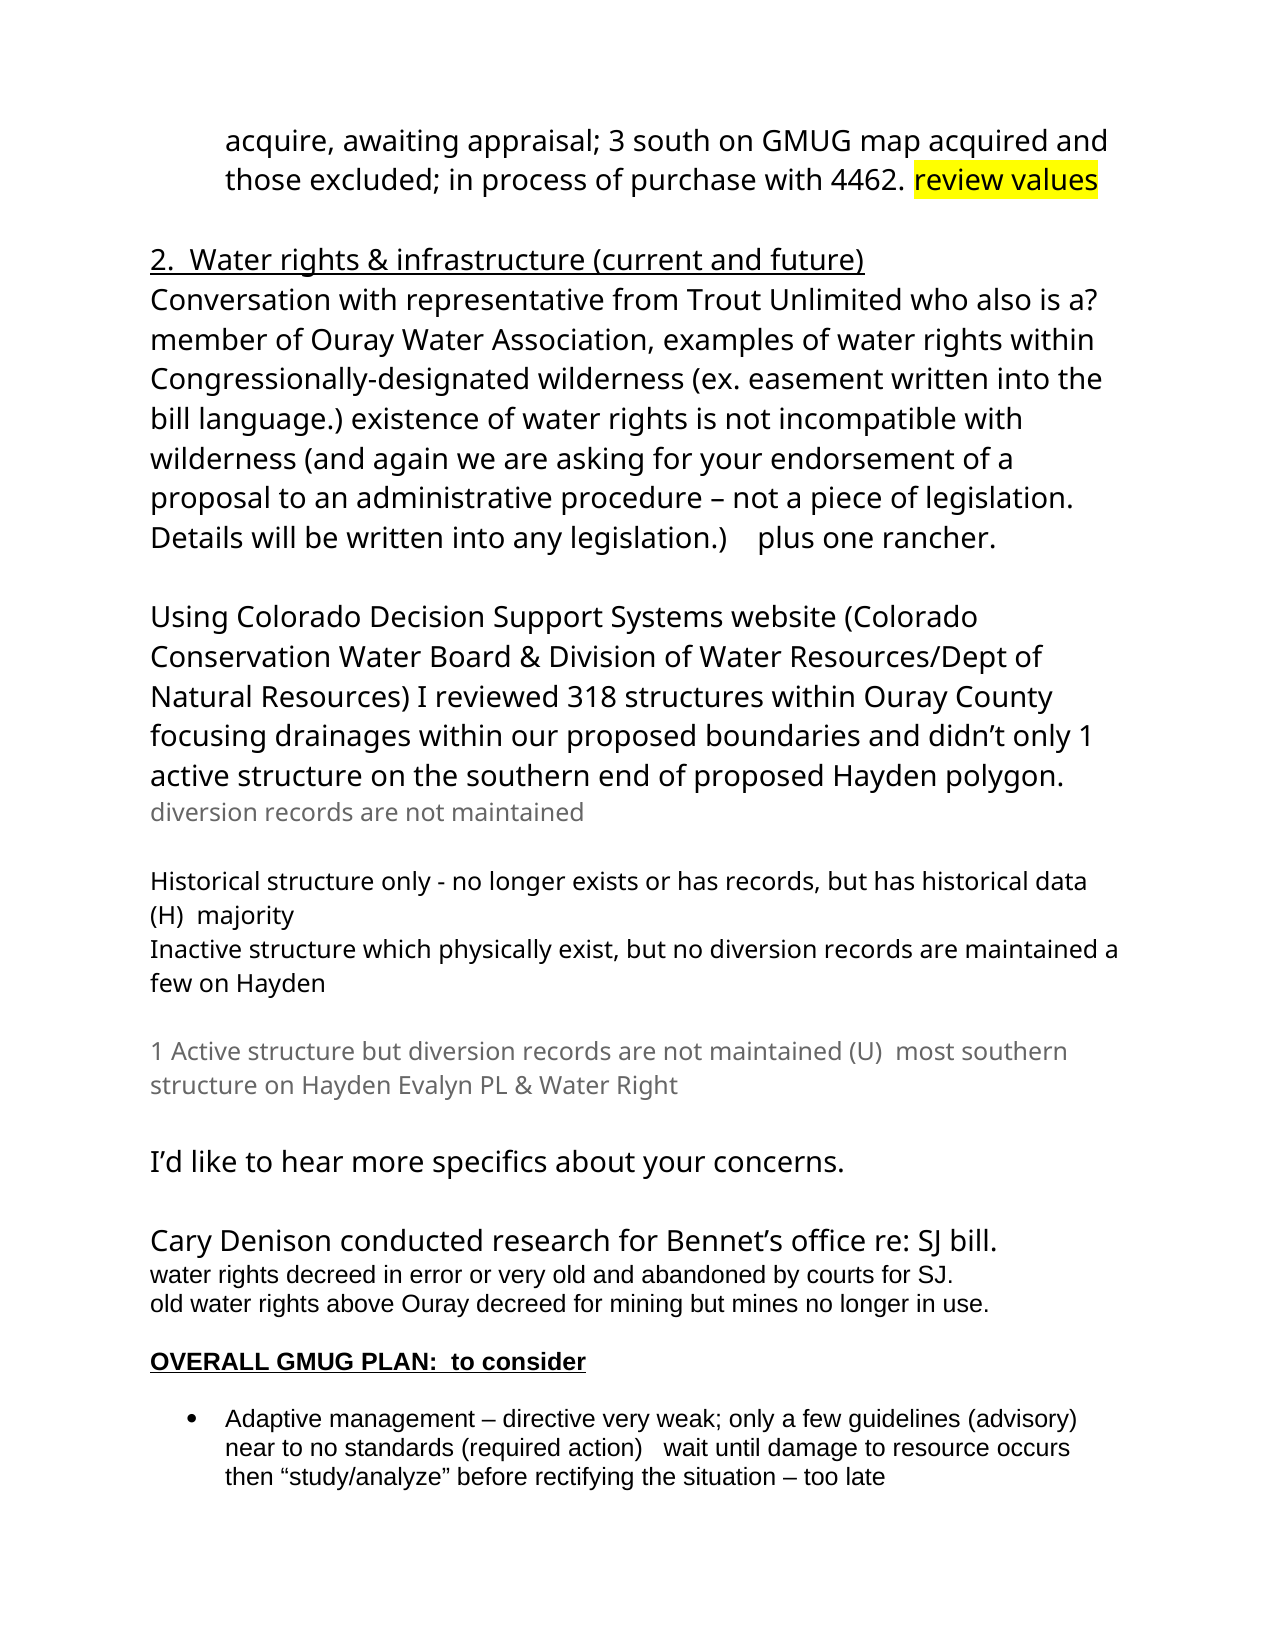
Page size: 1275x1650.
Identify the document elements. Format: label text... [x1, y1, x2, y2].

text Inactive structure which physically exist, but no diversion records are maintained a few on Hayden [326, 931, 1125, 999]
text 2. Water rights & infrastructure (current and future) [150, 239, 1125, 279]
text I’d like to hear more specifics about your concerns. [150, 1141, 1125, 1181]
text water rights decreed in error or very old and abandoned by courts for SJ. [150, 1260, 1125, 1289]
text Conversation with representative from Trout Unlimited who also is a? member of Ouray Water Association, examples of water rights within Congressionally-designated wilderness (ex. easement written into the bill language.) existence of water rights is not incompatible with wilderness (and again we are asking for your endorsement of a proposal to an administrative procedure – not a piece of legislation. Details will be written into any legislation.) plus one rancher. [150, 279, 1125, 557]
list Adaptive management – directive very weak; only a few guidelines (advisory) near to no standards (required action) wait until damage to resource occurs then “study/analyze” before rectifying the situation – too late [187, 1404, 1125, 1491]
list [187, 120, 1125, 199]
text Historical structure only - no longer exists or has records, but has historical data (H) majority [294, 863, 1125, 931]
text old water rights above Ouray decreed for mining but mines no longer in use. [150, 1289, 1125, 1318]
text Using Colorado Decision Support Systems website (Colorado Conservation Water Board & Division of Water Resources/Dept of Natural Resources) I reviewed 318 structures within Ouray County focusing drainages within our proposed boundaries and didn’t only 1 active structure on the southern end of proposed Hayden polygon. diversion records are not maintained [150, 597, 1125, 829]
text Cary Denison conducted research for Bennet’s office re: SJ bill. [150, 1221, 1125, 1260]
text 1 Active structure but diversion records are not maintained (U) most southern structure on Hayden Evalyn PL & Water Right [150, 1033, 1125, 1102]
text OVERALL GMUG PLAN: to consider [150, 1347, 1125, 1375]
